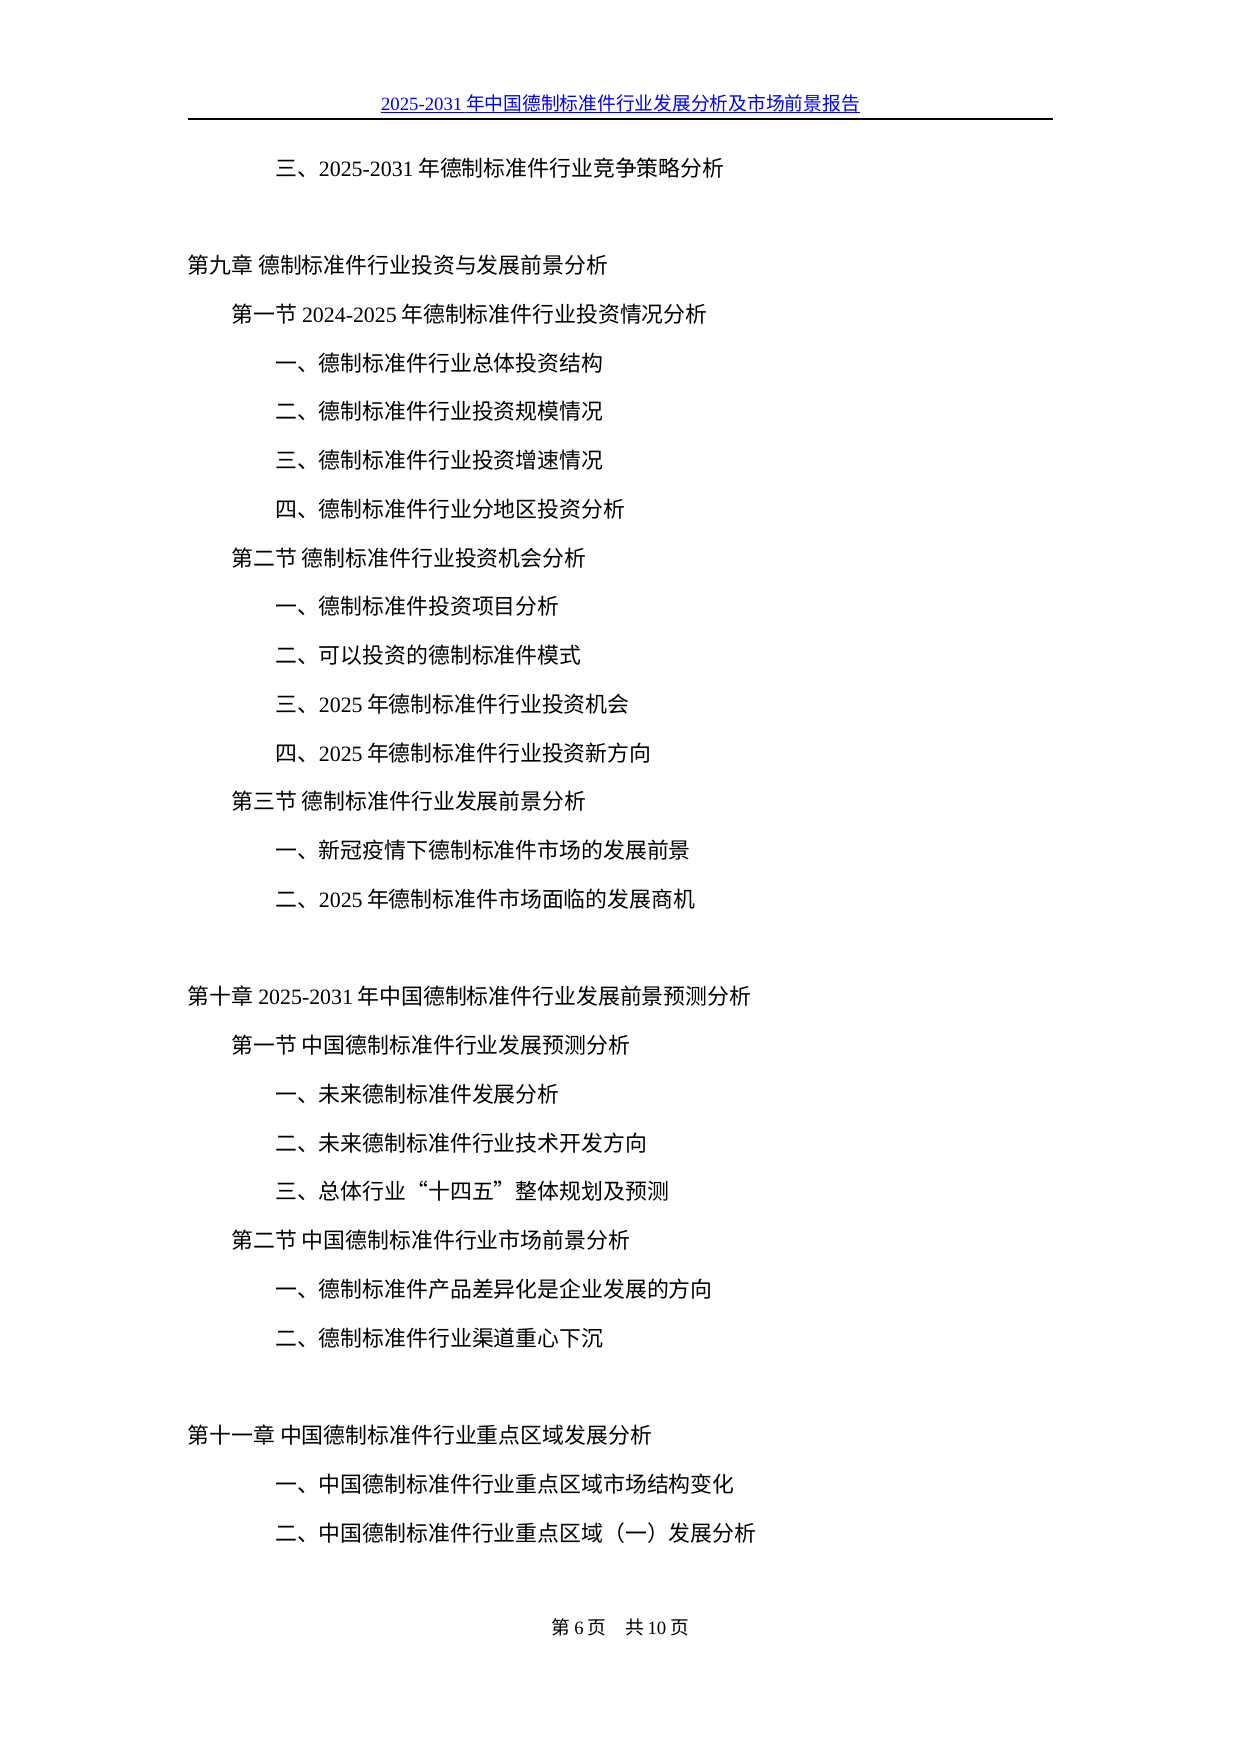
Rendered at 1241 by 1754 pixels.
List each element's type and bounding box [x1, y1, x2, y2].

text [187, 150, 1053, 1548]
